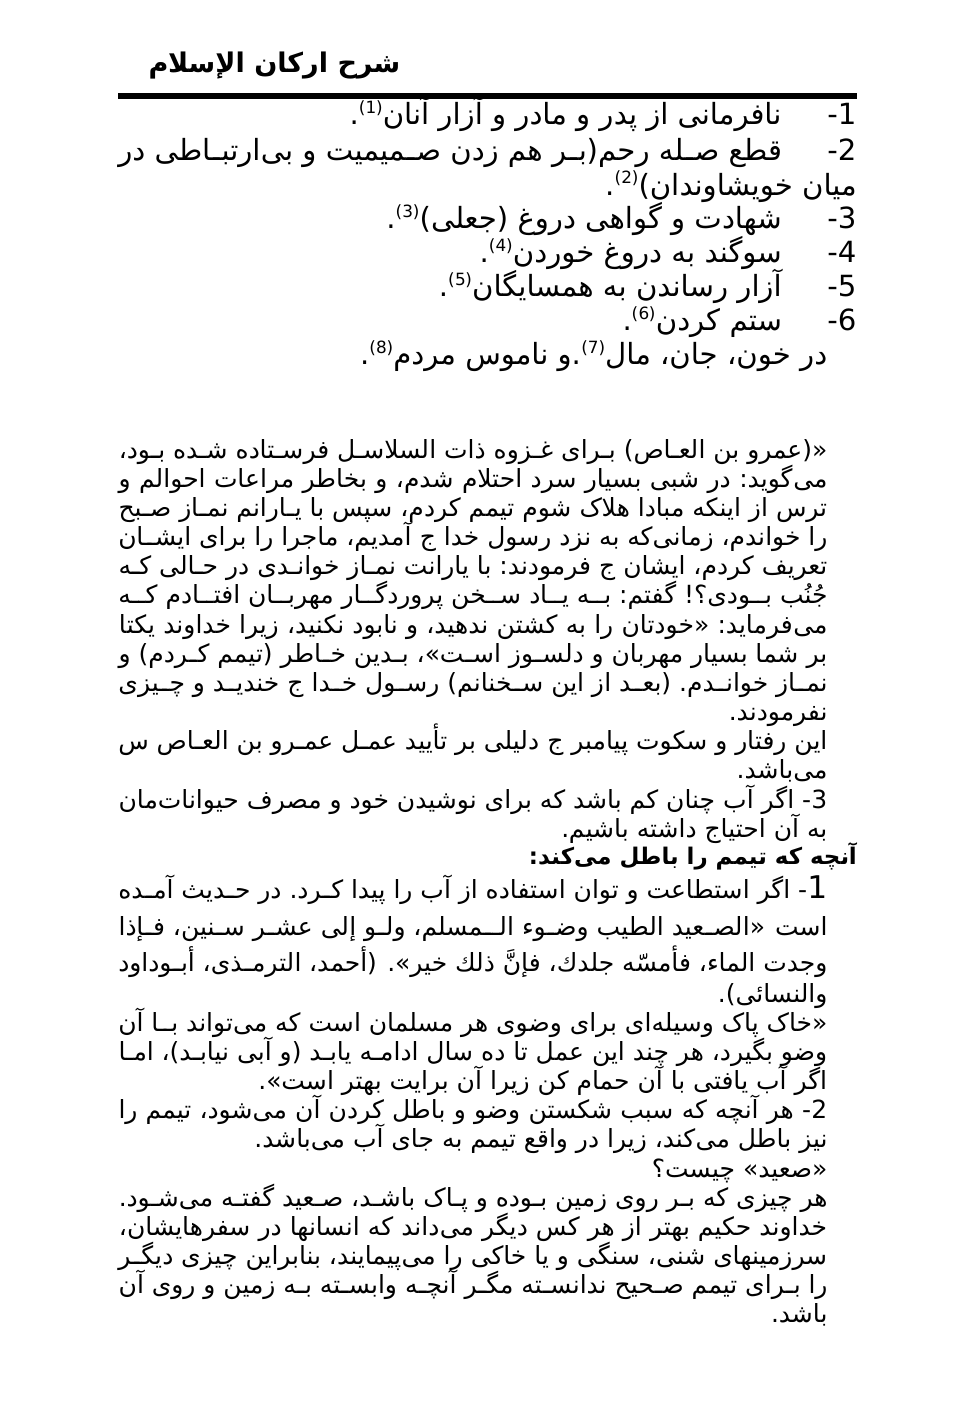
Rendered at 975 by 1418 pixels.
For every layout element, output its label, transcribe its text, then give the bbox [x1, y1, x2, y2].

list ستم کردن(). [118, 304, 857, 338]
list شهادت و گواهى دروغ (جعلى)(). [118, 202, 857, 236]
list نافرمانى از پدر و مادر و آزار آنان(). [118, 98, 857, 132]
list آزار رساندن به همسایگان(). [118, 270, 857, 304]
list قطع صله رحم(بر هم زدن صمیمیت و بى‌ارتباطى در میان خویشاوندان)(). [118, 132, 857, 202]
list سوگند به دروغ خوردن(). [118, 236, 857, 270]
text در خون، جان، مال().و ناموس مردم(). [118, 338, 857, 372]
